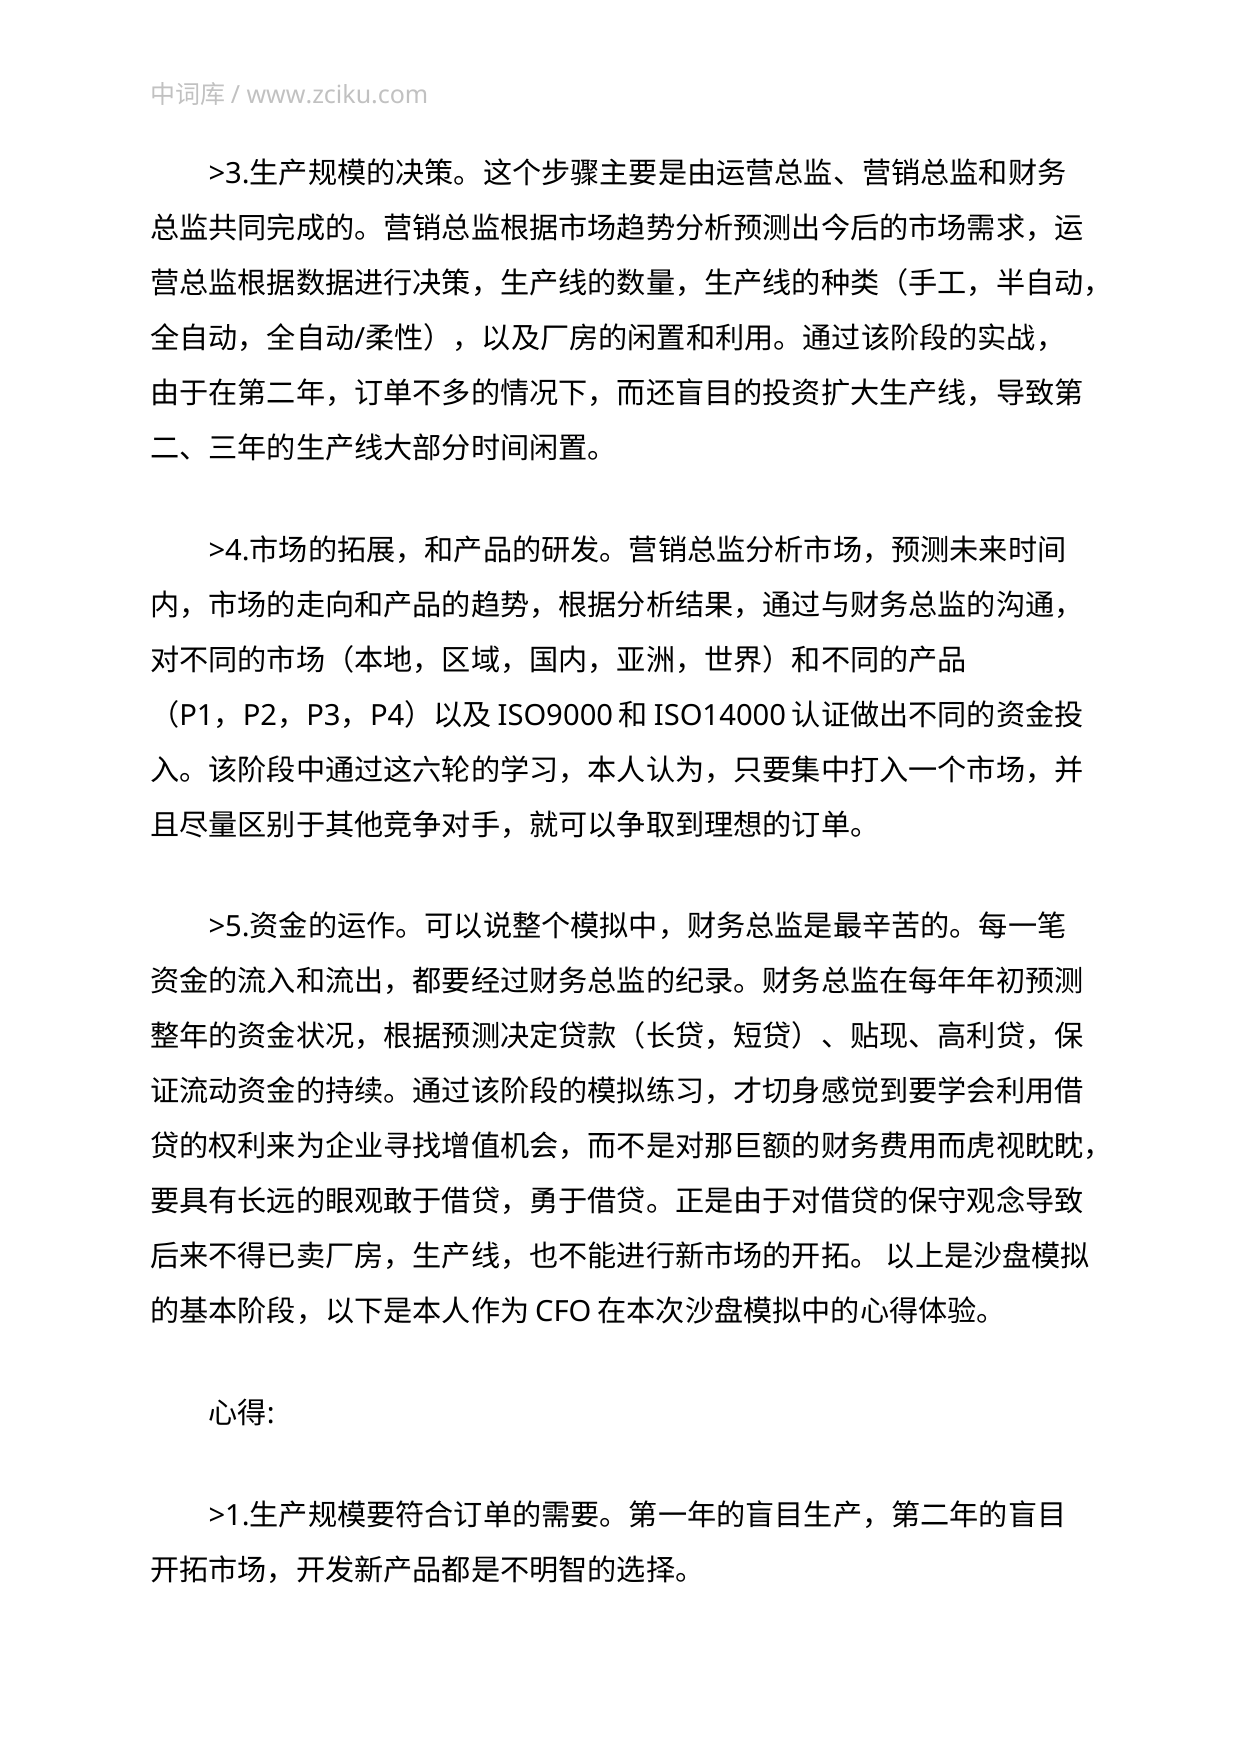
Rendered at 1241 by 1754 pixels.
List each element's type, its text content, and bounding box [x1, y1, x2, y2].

text >1.生产规模要符合订单的需要。第一年的盲目生产，第二年的盲目开拓市场，开发新产品都是不明智的选择。 [150, 1491, 1090, 1588]
text 心得: [150, 1389, 1090, 1432]
text >4.市场的拓展，和产品的研发。营销总监分析市场，预测未来时间内，市场的走向和产品的趋势，根据分析结果，通过与财务总监的沟通，对不同的市场（本地，区域，国内，亚洲，世界）和不同的产品（P1，P2，P3，P4）以及ISO9000和ISO14000认证做出不同的资金投入。该阶段中通过这六轮的学习，本人认为，只要集中打入一个市场，并且尽量区别于其他竞争对手，就可以争取到理想的订单。 [150, 526, 1090, 843]
text >5.资金的运作。可以说整个模拟中，财务总监是最辛苦的。每一笔资金的流入和流出，都要经过财务总监的纪录。财务总监在每年年初预测整年的资金状况，根据预测决定贷款（长贷，短贷）、贴现、高利贷，保证流动资金的持续。通过该阶段的模拟练习，才切身感觉到要学会利用借贷的权利来为企业寻找增值机会，而不是对那巨额的财务费用而虎视眈眈，要具有长远的眼观敢于借贷，勇于借贷。正是由于对借贷的保守观念导致后来不得已卖厂房，生产线，也不能进行新市场的开拓。 以上是沙盘模拟的基本阶段，以下是本人作为CFO在本次沙盘模拟中的心得体验。 [150, 903, 1090, 1330]
text >3.生产规模的决策。这个步骤主要是由运营总监、营销总监和财务总监共同完成的。营销总监根据市场趋势分析预测出今后的市场需求，运营总监根据数据进行决策，生产线的数量，生产线的种类（手工，半自动，全自动，全自动/柔性），以及厂房的闲置和利用。通过该阶段的实战，由于在第二年，订单不多的情况下，而还盲目的投资扩大生产线，导致第二、三年的生产线大部分时间闲置。 [150, 150, 1090, 467]
